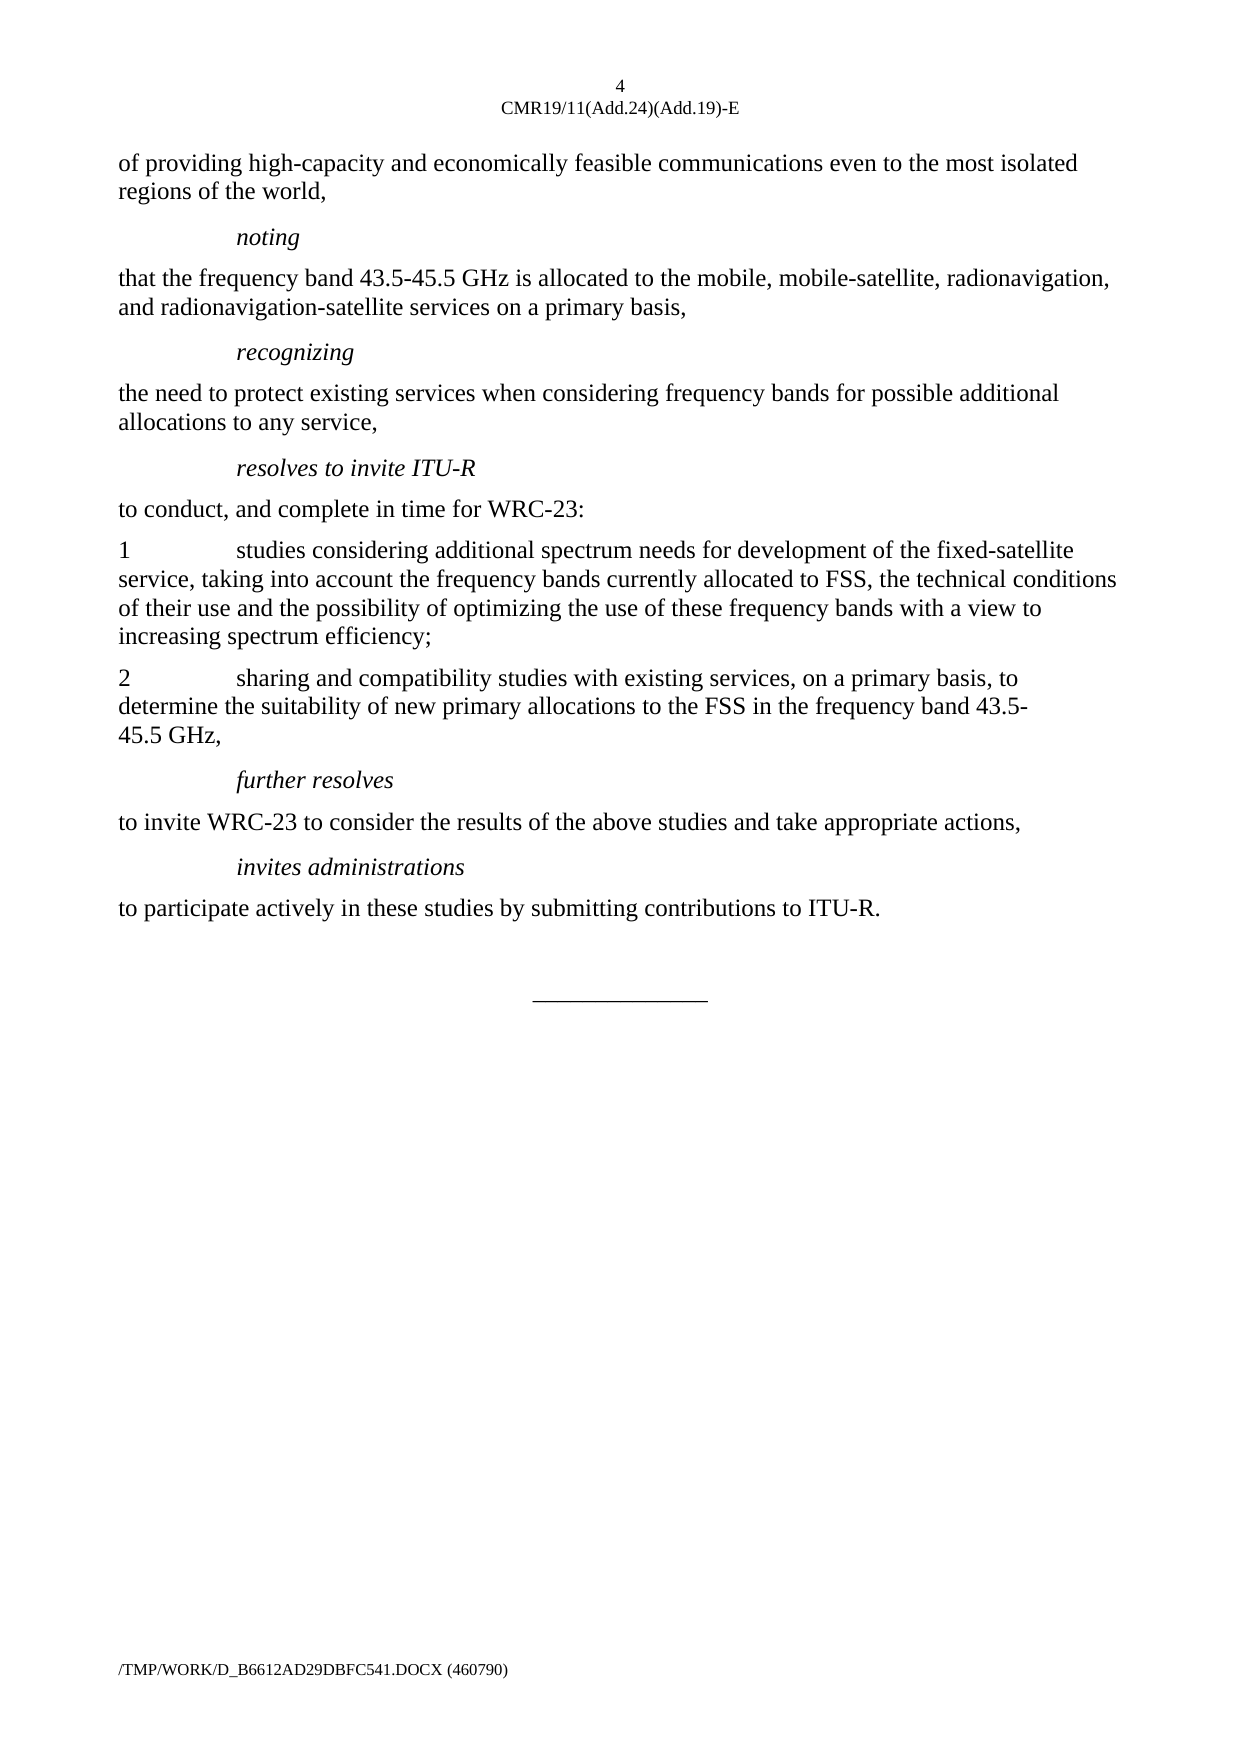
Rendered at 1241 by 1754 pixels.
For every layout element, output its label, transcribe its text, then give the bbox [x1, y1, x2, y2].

text 2 sharing and compatibility studies with existing services, on a primary basis, to determine the suitability of new primary allocations to the FSS in the frequency band 43.5-45.5 GHz, [118, 663, 1122, 749]
text invites administrations [236, 852, 1122, 881]
text noting [236, 222, 1122, 251]
text ______________ [118, 976, 1122, 1005]
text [118, 148, 1122, 205]
text the need to protect existing services when considering frequency bands for possible additional allocations to any service, [118, 378, 1122, 436]
text that the frequency band 43.5-45.5 GHz is allocated to the mobile, mobile-satellite, radionavigation, and radionavigation-satellite services on a primary basis, [118, 263, 1122, 321]
text to invite WRC-23 to consider the results of the above studies and take appropriate actions, [118, 807, 1122, 836]
text recognizing [236, 337, 1122, 366]
text resolves to invite ITU-R [236, 453, 1122, 481]
text to conduct, and complete in time for WRC-23: [118, 494, 1122, 523]
text to participate actively in these studies by submitting contributions to ITU-R. [118, 893, 1122, 922]
text further resolves [236, 766, 1122, 794]
text 1 studies considering additional spectrum needs for development of the fixed-satellite service, taking into account the frequency bands currently allocated to FSS, the technical conditions of their use and the possibility of optimizing the use of these frequency bands with a view to increasing spectrum efficiency; [118, 535, 1122, 650]
